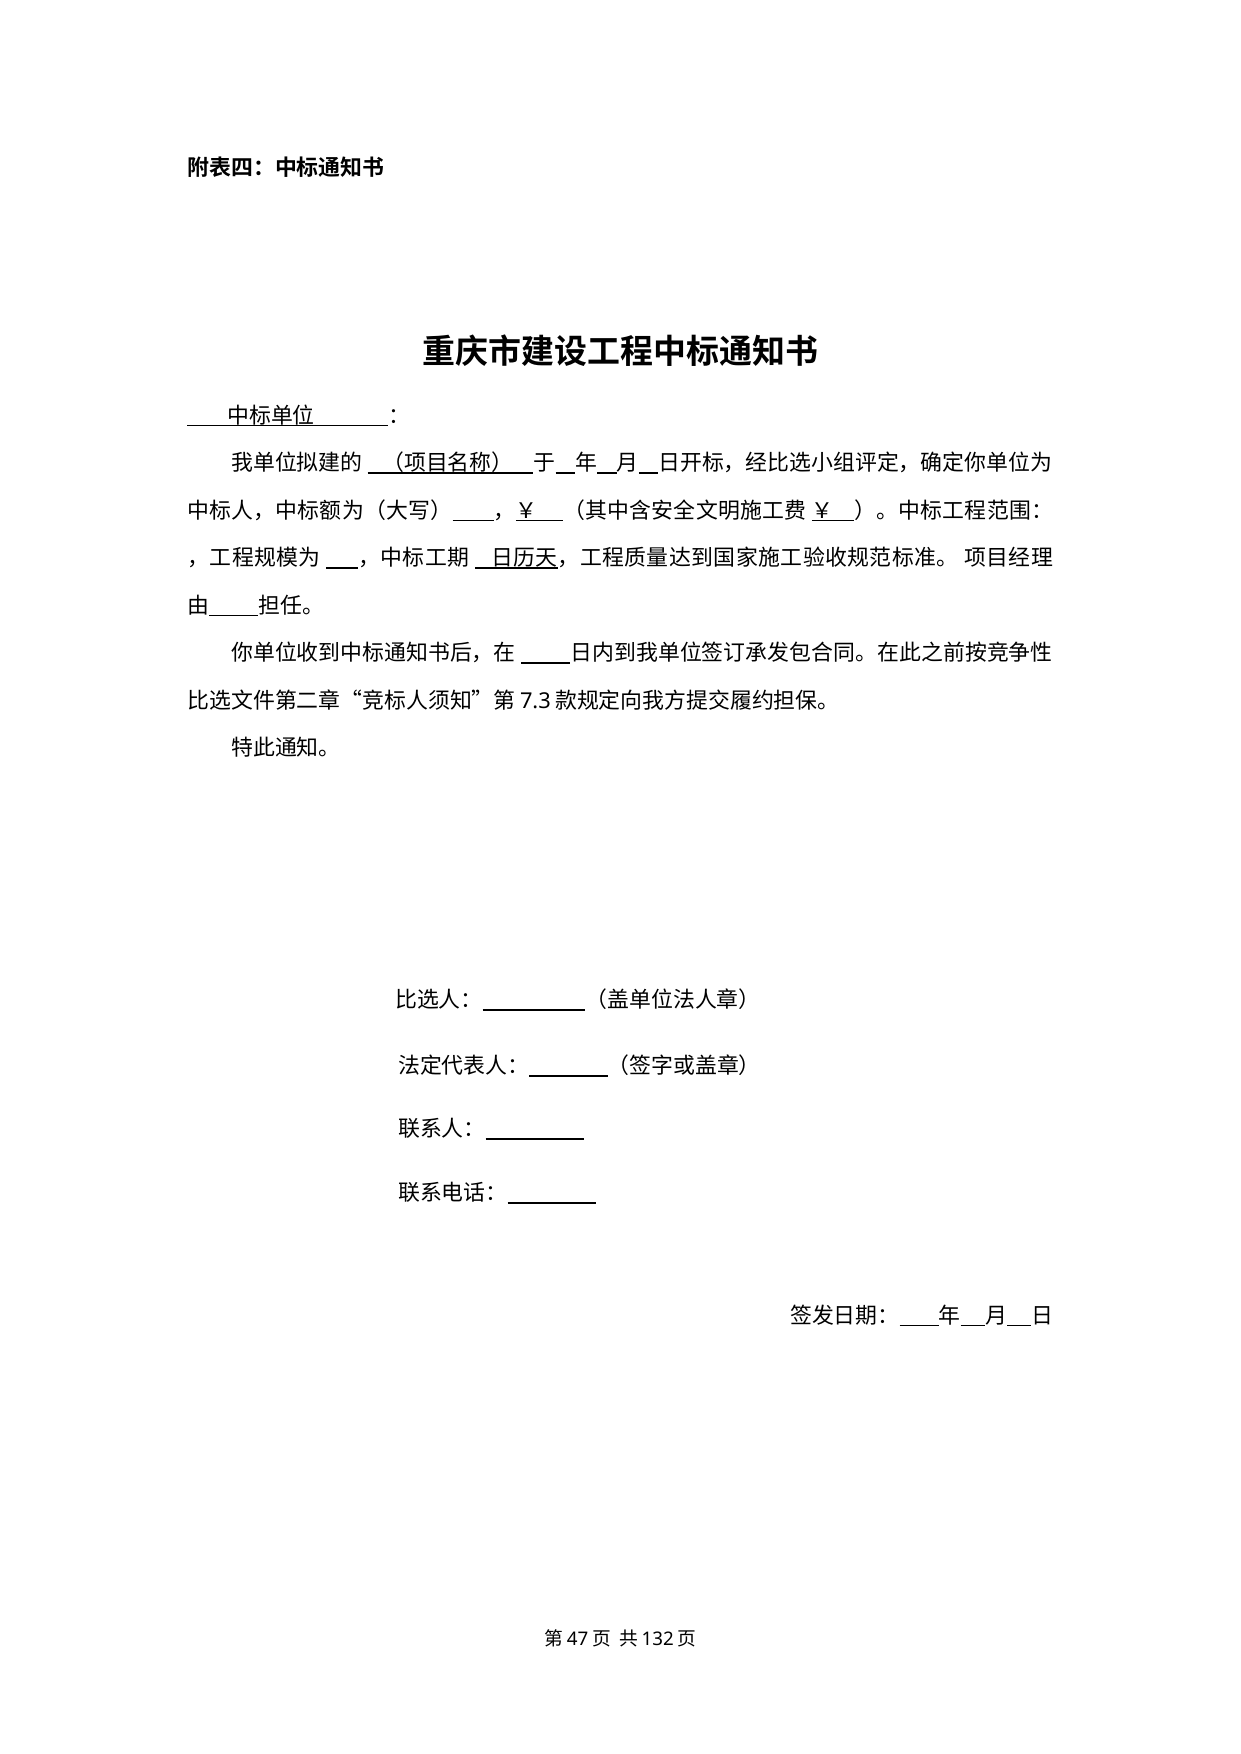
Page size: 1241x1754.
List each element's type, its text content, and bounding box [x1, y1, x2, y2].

text 联系人： [187, 1111, 1053, 1143]
text 签发日期： 年 月 日 [187, 1298, 1053, 1329]
text 我单位拟建的 （项目名称） 于 年 月 日开标，经比选小组评定，确定你单位为中标人，中标额为（大写） ，￥ （其中含安全文明施工费 ￥ ）。中标工程范围： ，工程规模为 ，中标工期 日历天，工程质量达到国家施工验收规范标准。 项目经理由 担任。 [187, 445, 1053, 619]
text 特此通知。 [187, 730, 1053, 762]
text 比选人： （盖单位法人章） [187, 982, 1053, 1014]
text 附表四：中标通知书 [187, 150, 1053, 182]
text 你单位收到中标通知书后，在 日内到我单位签订承发包合同。在此之前按竞争性比选文件第二章“竞标人须知”第7.3款规定向我方提交履约担保。 [187, 635, 1053, 714]
text 重庆市建设工程中标通知书 [187, 325, 1053, 373]
text 联系电话： [187, 1175, 1053, 1206]
text 法定代表人： （签字或盖章） [187, 1048, 1053, 1079]
text 中标单位 ： [187, 398, 1053, 429]
